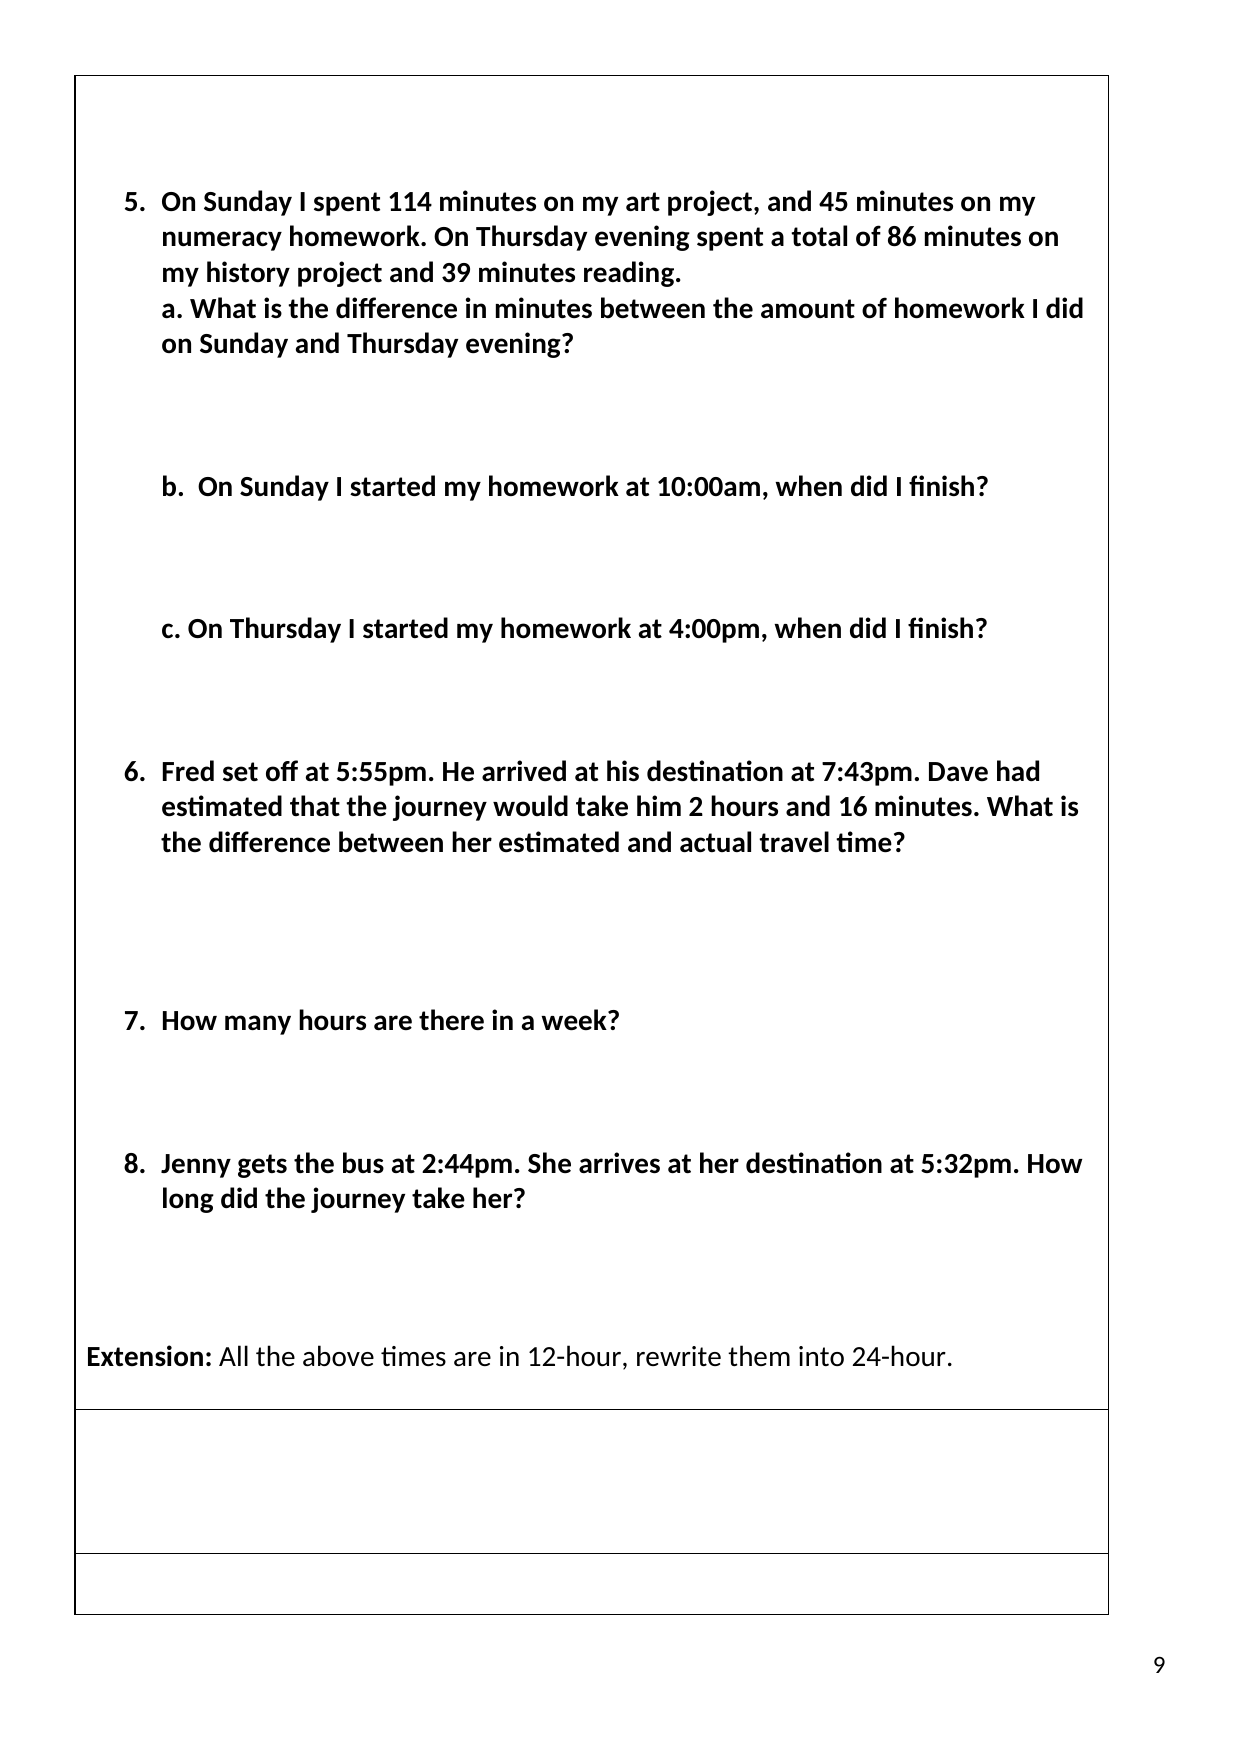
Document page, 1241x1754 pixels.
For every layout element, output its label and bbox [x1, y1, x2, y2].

table_cell [76, 1554, 1108, 1614]
table_cell [76, 1410, 1108, 1553]
table_cell [76, 76, 1108, 1409]
